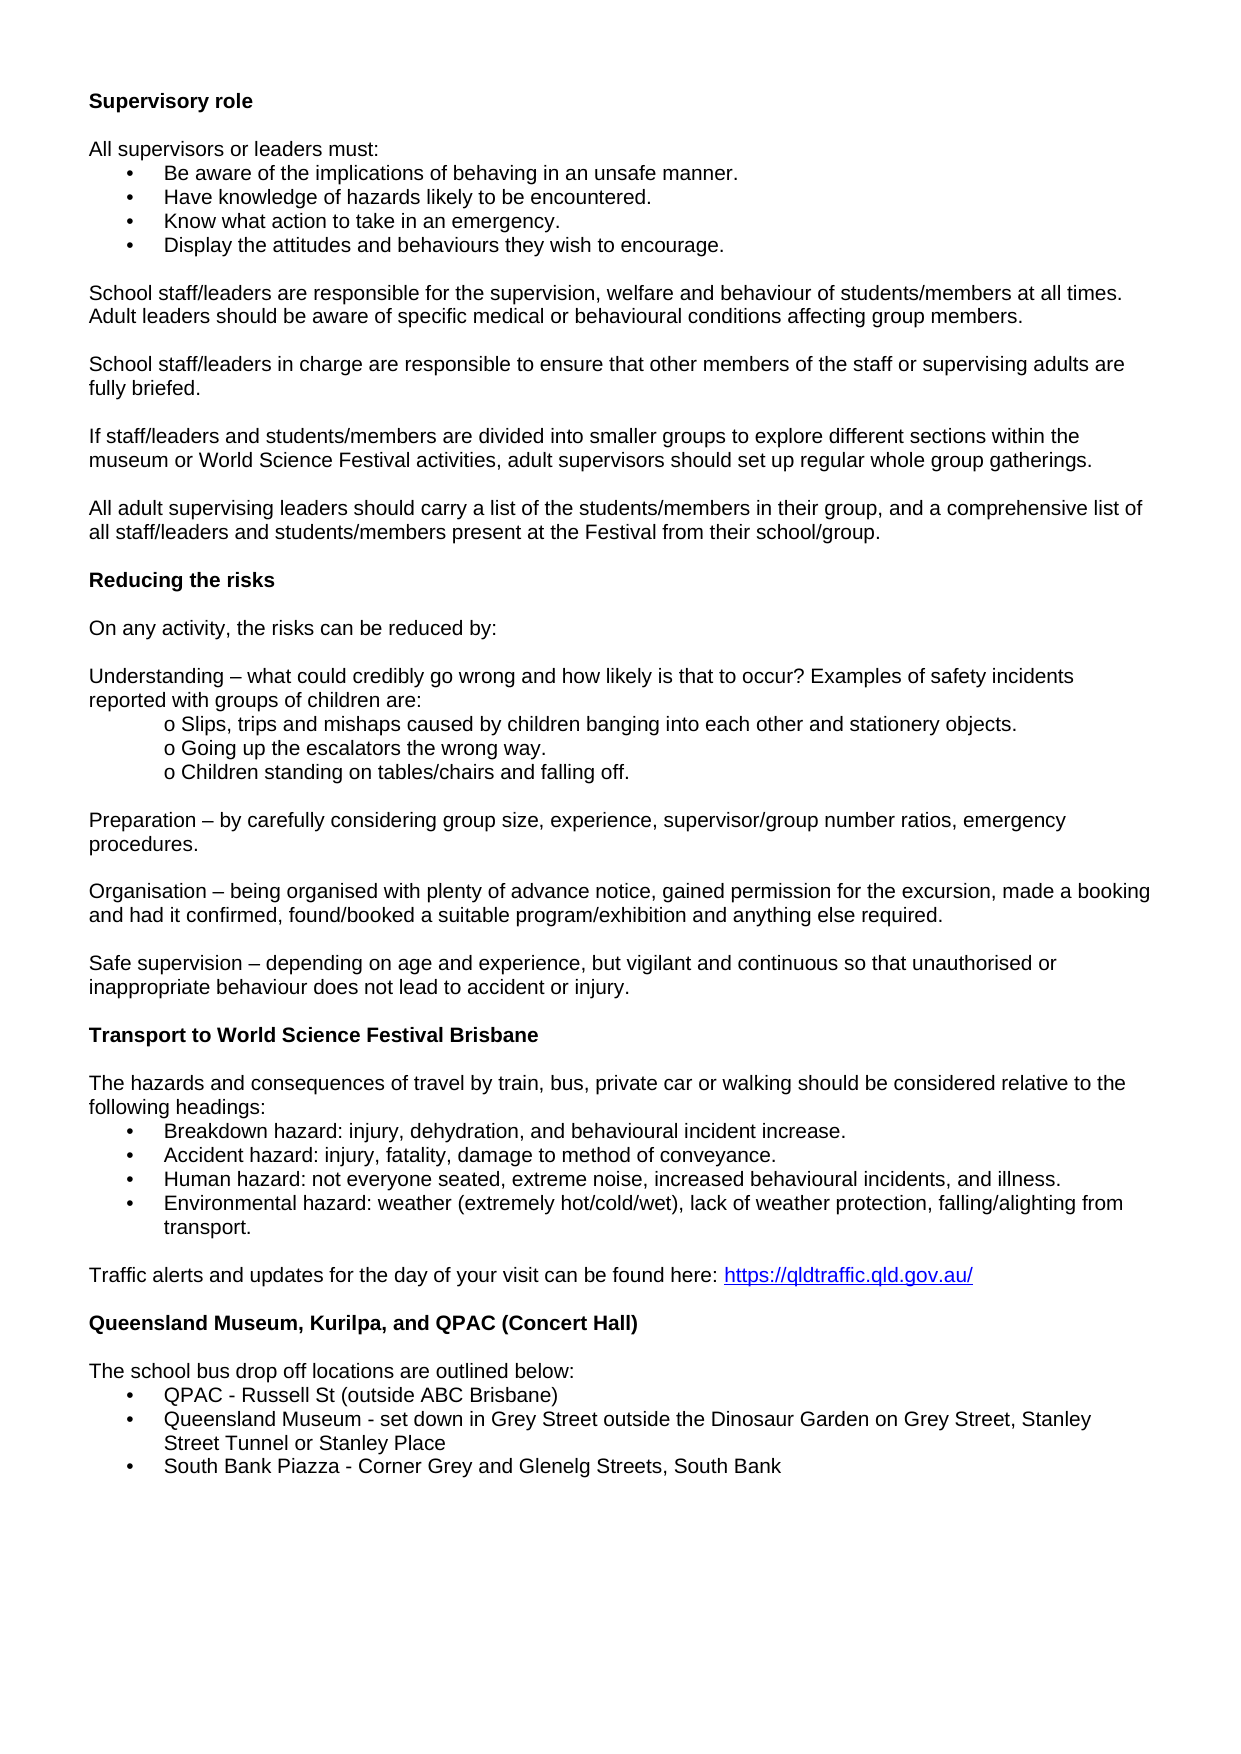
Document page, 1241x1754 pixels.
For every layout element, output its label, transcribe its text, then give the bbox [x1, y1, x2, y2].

list Human hazard: not everyone seated, extreme noise, increased behavioural incidents, and illness. [126, 1167, 1152, 1191]
text Transport to World Science Festival Brisbane [89, 1023, 1152, 1047]
text All supervisors or leaders must: [89, 137, 1152, 161]
text Safe supervision – depending on age and experience, but vigilant and continuous so that unauthorised or inappropriate behaviour does not lead to accident or injury. [89, 951, 1152, 999]
text The school bus drop off locations are outlined below: [89, 1358, 1152, 1382]
text The hazards and consequences of travel by train, bus, private car or walking should be considered relative to the following headings: [89, 1071, 1152, 1119]
list Display the attitudes and behaviours they wish to encourage. [126, 232, 1152, 256]
text o Slips, trips and mishaps caused by children banging into each other and stationery objects. [89, 712, 1152, 736]
text Traffic alerts and updates for the day of your visit can be found here: https://qldtraffic.qld.gov.au/ [89, 1263, 1152, 1287]
list Be aware of the implications of behaving in an unsafe manner. [126, 161, 1152, 184]
list Breakdown hazard: injury, dehydration, and behavioural incident increase. [126, 1119, 1152, 1143]
text Organisation – being organised with plenty of advance notice, gained permission for the excursion, made a booking and had it confirmed, found/booked a suitable program/exhibition and anything else required. [89, 879, 1152, 927]
text Understanding – what could credibly go wrong and how likely is that to occur? Examples of safety incidents reported with groups of children are: [89, 664, 1152, 712]
list Accident hazard: injury, fatality, damage to method of conveyance. [126, 1143, 1152, 1167]
text Reducing the risks [89, 568, 1152, 592]
text o Going up the escalators the wrong way. [89, 736, 1152, 759]
list QPAC - Russell St (outside ABC Brisbane) [126, 1382, 1152, 1406]
text School staff/leaders are responsible for the supervision, welfare and behaviour of students/members at all times. Adult leaders should be aware of specific medical or behavioural conditions affecting group members. [89, 280, 1152, 328]
text On any activity, the risks can be reduced by: [89, 616, 1152, 640]
text Queensland Museum, Kurilpa, and QPAC (Concert Hall) [89, 1311, 1152, 1334]
list Environmental hazard: weather (extremely hot/cold/wet), lack of weather protection, falling/alighting from transport. [126, 1191, 1152, 1239]
list Queensland Museum - set down in Grey Street outside the Dinosaur Garden on Grey Street, Stanley Street Tunnel or Stanley Place [126, 1406, 1152, 1454]
text School staff/leaders in charge are responsible to ensure that other members of the staff or supervising adults are fully briefed. [89, 352, 1152, 400]
text If staff/leaders and students/members are divided into smaller groups to explore different sections within the museum or World Science Festival activities, adult supervisors should set up regular whole group gatherings. [89, 424, 1152, 472]
text o Children standing on tables/chairs and falling off. [89, 759, 1152, 783]
list South Bank Piazza - Corner Grey and Glenelg Streets, South Bank [126, 1454, 1152, 1478]
list Know what action to take in an emergency. [126, 208, 1152, 232]
text Supervisory role [89, 89, 1152, 113]
list Have knowledge of hazards likely to be encountered. [126, 184, 1152, 208]
text All adult supervising leaders should carry a list of the students/members in their group, and a comprehensive list of all staff/leaders and students/members present at the Festival from their school/group. [89, 496, 1152, 544]
text Preparation – by carefully considering group size, experience, supervisor/group number ratios, emergency procedures. [89, 807, 1152, 855]
